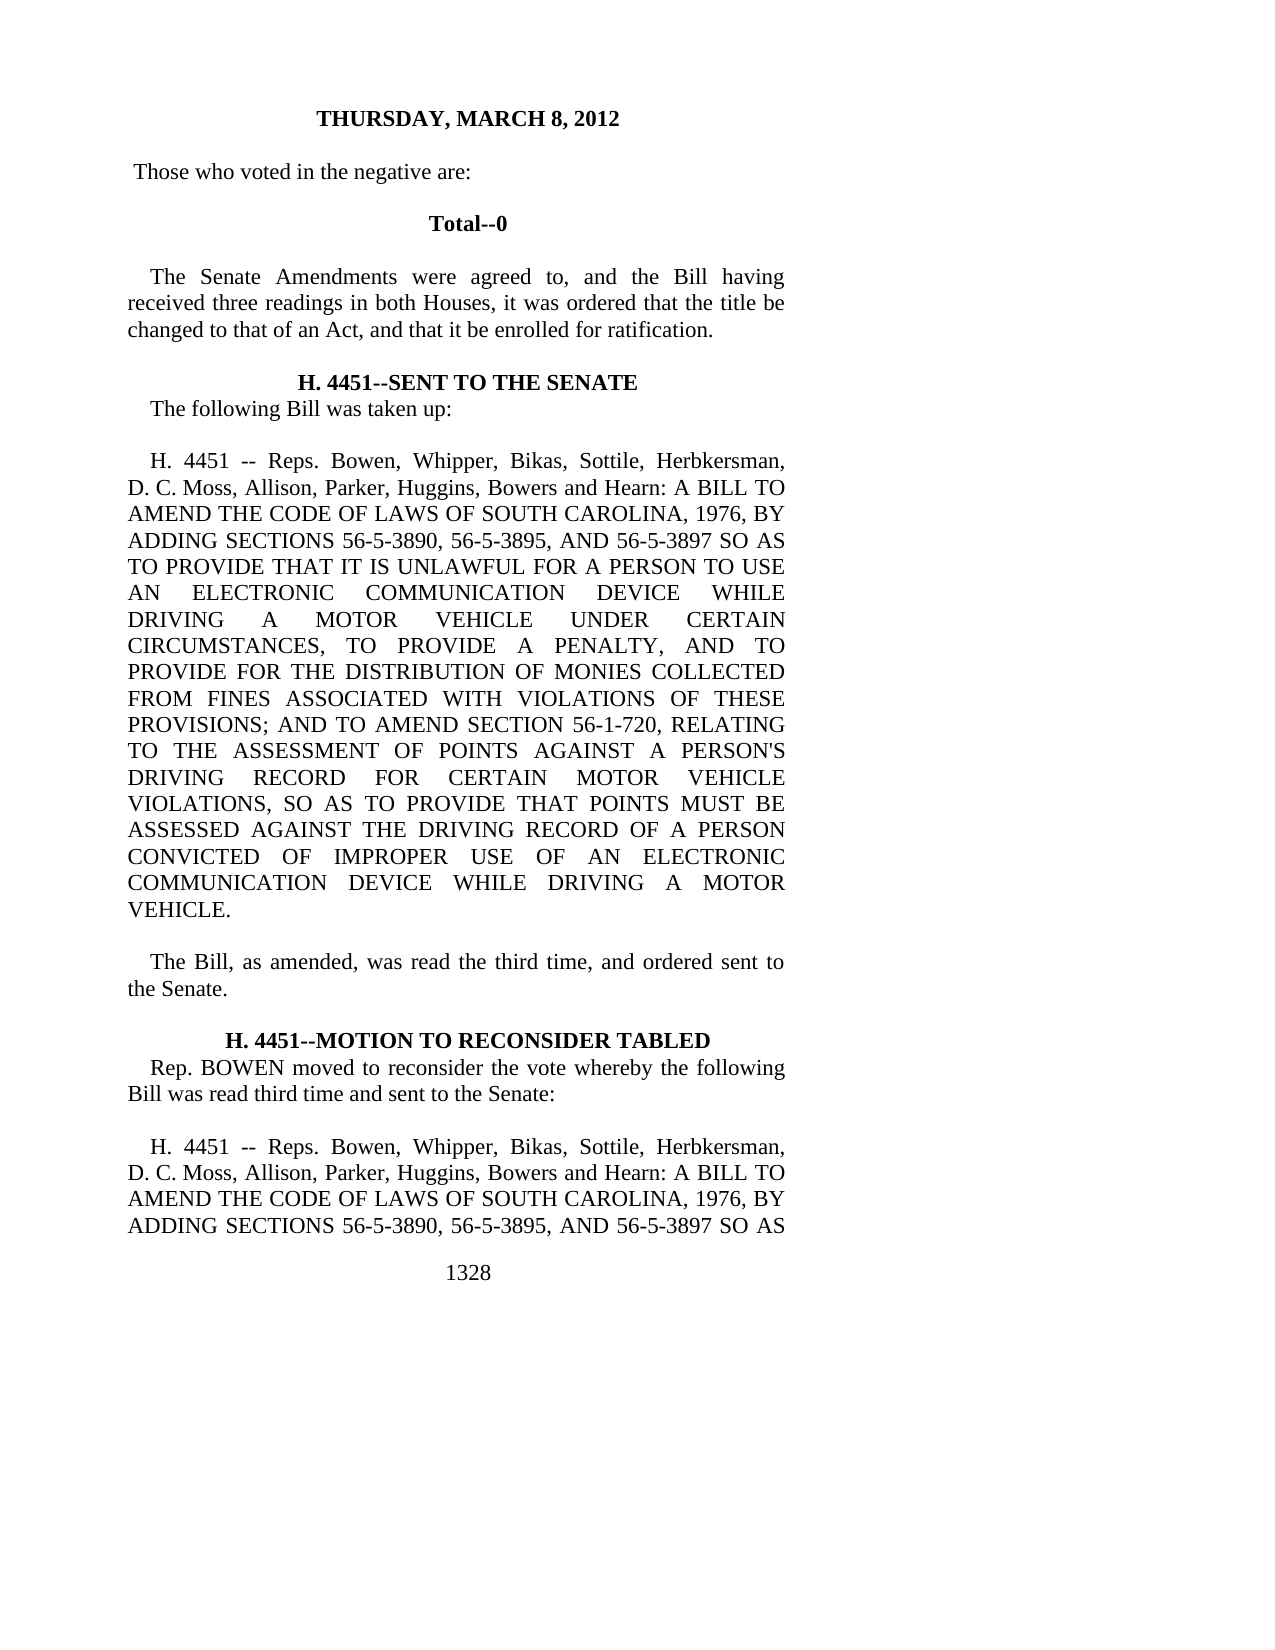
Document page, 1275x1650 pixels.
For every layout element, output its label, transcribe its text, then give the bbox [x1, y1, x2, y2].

text The Senate Amendments were agreed to, and the Bill having received three readings in both Houses, it was ordered that the title be changed to that of an Act, and that it be enrolled for ratification. [127, 263, 786, 342]
text Those who voted in the negative are: [127, 158, 786, 184]
text The Bill, as amended, was read the third time, and ordered sent to the Senate. [127, 948, 786, 1001]
text Rep. BOWEN moved to reconsider the vote whereby the following Bill was read third time and sent to the Senate: [127, 1054, 786, 1106]
text Total--0 [127, 210, 786, 237]
text H. 4451--MOTION TO RECONSIDER TABLED [127, 1027, 786, 1054]
text H. 4451--SENT TO THE SENATE [127, 368, 786, 395]
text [127, 1133, 786, 1238]
text The following Bill was taken up: [127, 395, 786, 421]
